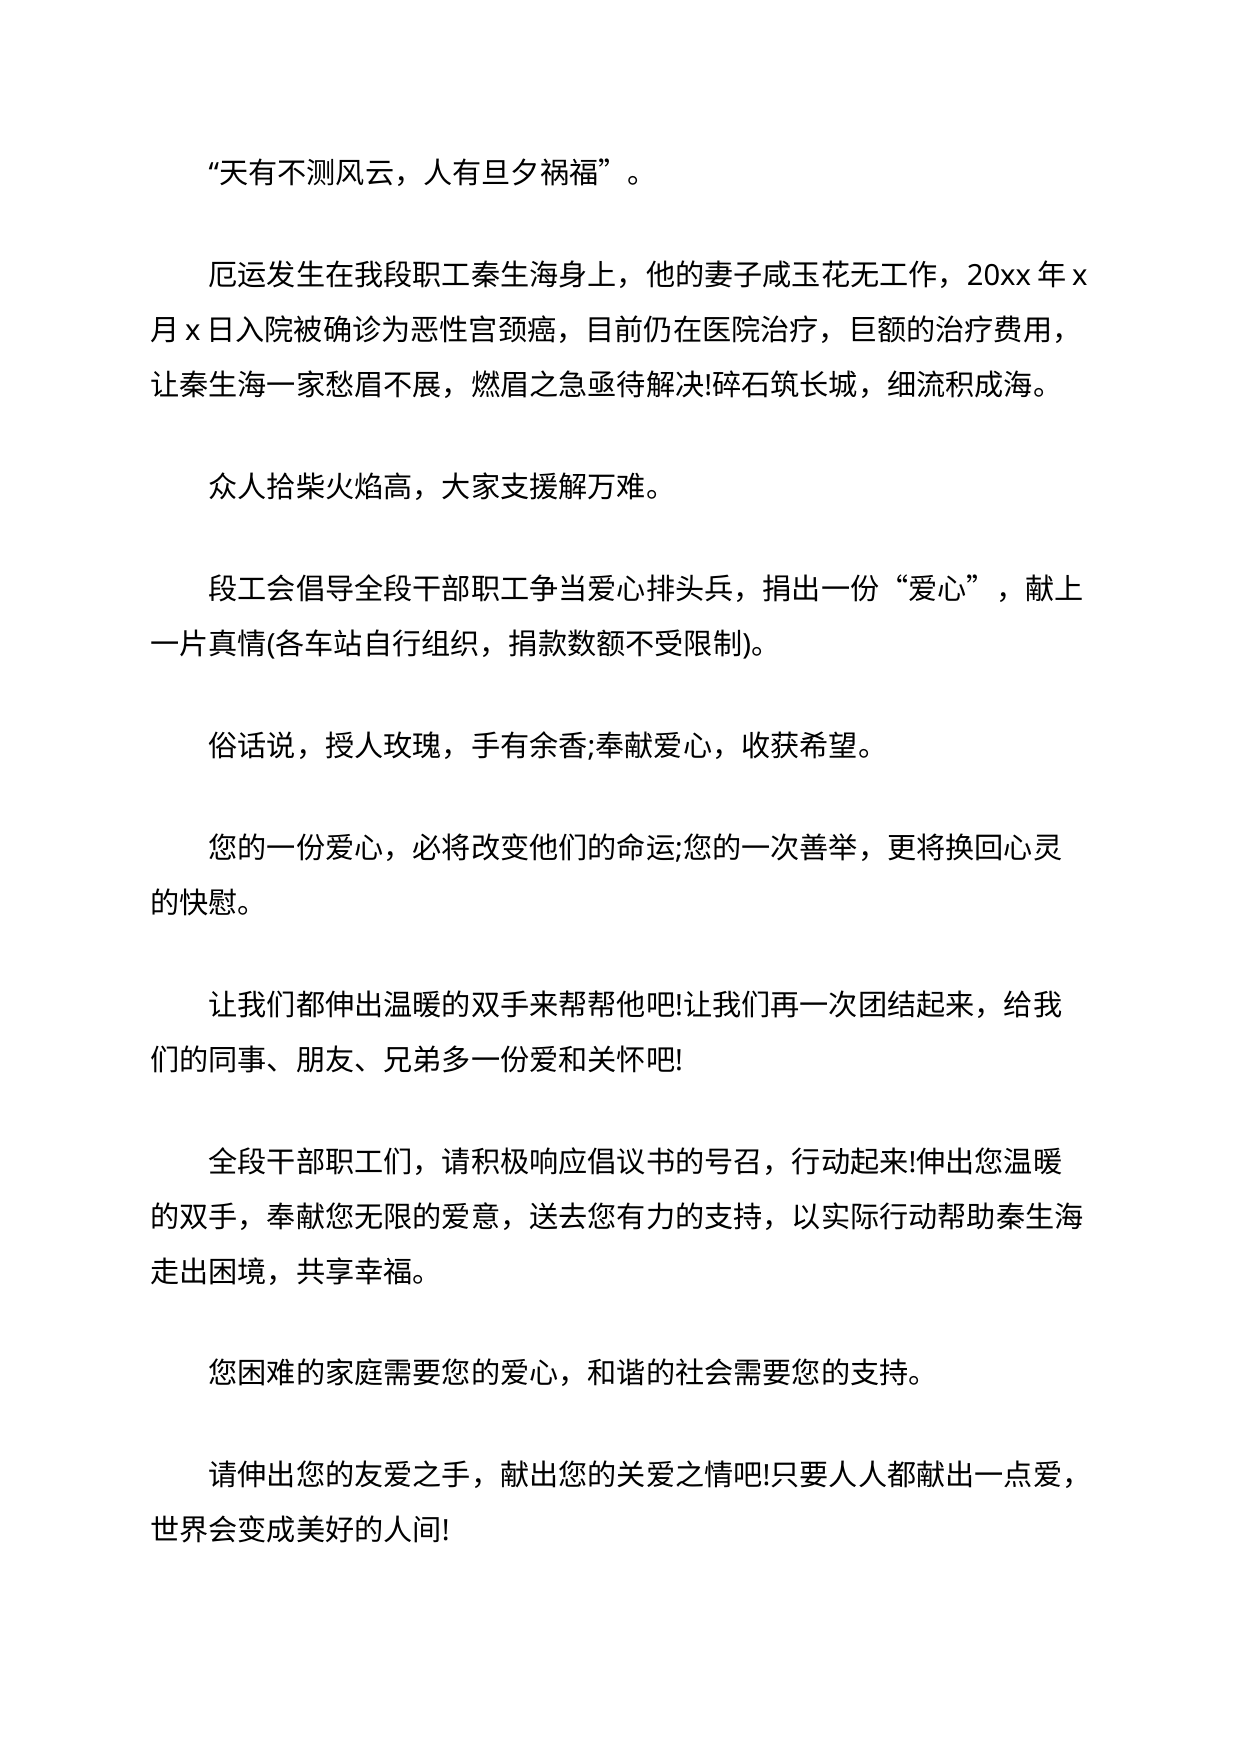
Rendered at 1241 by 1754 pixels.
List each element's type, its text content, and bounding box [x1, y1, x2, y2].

text 您困难的家庭需要您的爱心，和谐的社会需要您的支持。 [150, 1350, 1090, 1392]
text 让我们都伸出温暖的双手来帮帮他吧!让我们再一次团结起来，给我们的同事、朋友、兄弟多一份爱和关怀吧! [150, 981, 1090, 1079]
text 请伸出您的友爱之手，献出您的关爱之情吧!只要人人都献出一点爱，世界会变成美好的人间! [150, 1452, 1090, 1549]
text 众人拾柴火焰高，大家支援解万难。 [150, 464, 1090, 506]
text 俗话说，授人玫瑰，手有余香;奉献爱心，收获希望。 [150, 723, 1090, 765]
text 厄运发生在我段职工秦生海身上，他的妻子咸玉花无工作，20xx年x月x日入院被确诊为恶性宫颈癌，目前仍在医院治疗，巨额的治疗费用，让秦生海一家愁眉不展，燃眉之急亟待解决!碎石筑长城，细流积成海。 [150, 252, 1090, 404]
text 段工会倡导全段干部职工争当爱心排头兵，捐出一份“爱心”，献上一片真情(各车站自行组织，捐款数额不受限制)。 [150, 566, 1090, 663]
text 全段干部职工们，请积极响应倡议书的号召，行动起来!伸出您温暖的双手，奉献您无限的爱意，送去您有力的支持，以实际行动帮助秦生海走出困境，共享幸福。 [150, 1138, 1090, 1291]
text 您的一份爱心，必将改变他们的命运;您的一次善举，更将换回心灵的快慰。 [150, 824, 1090, 922]
text “天有不测风云，人有旦夕祸福”。 [150, 150, 1090, 192]
